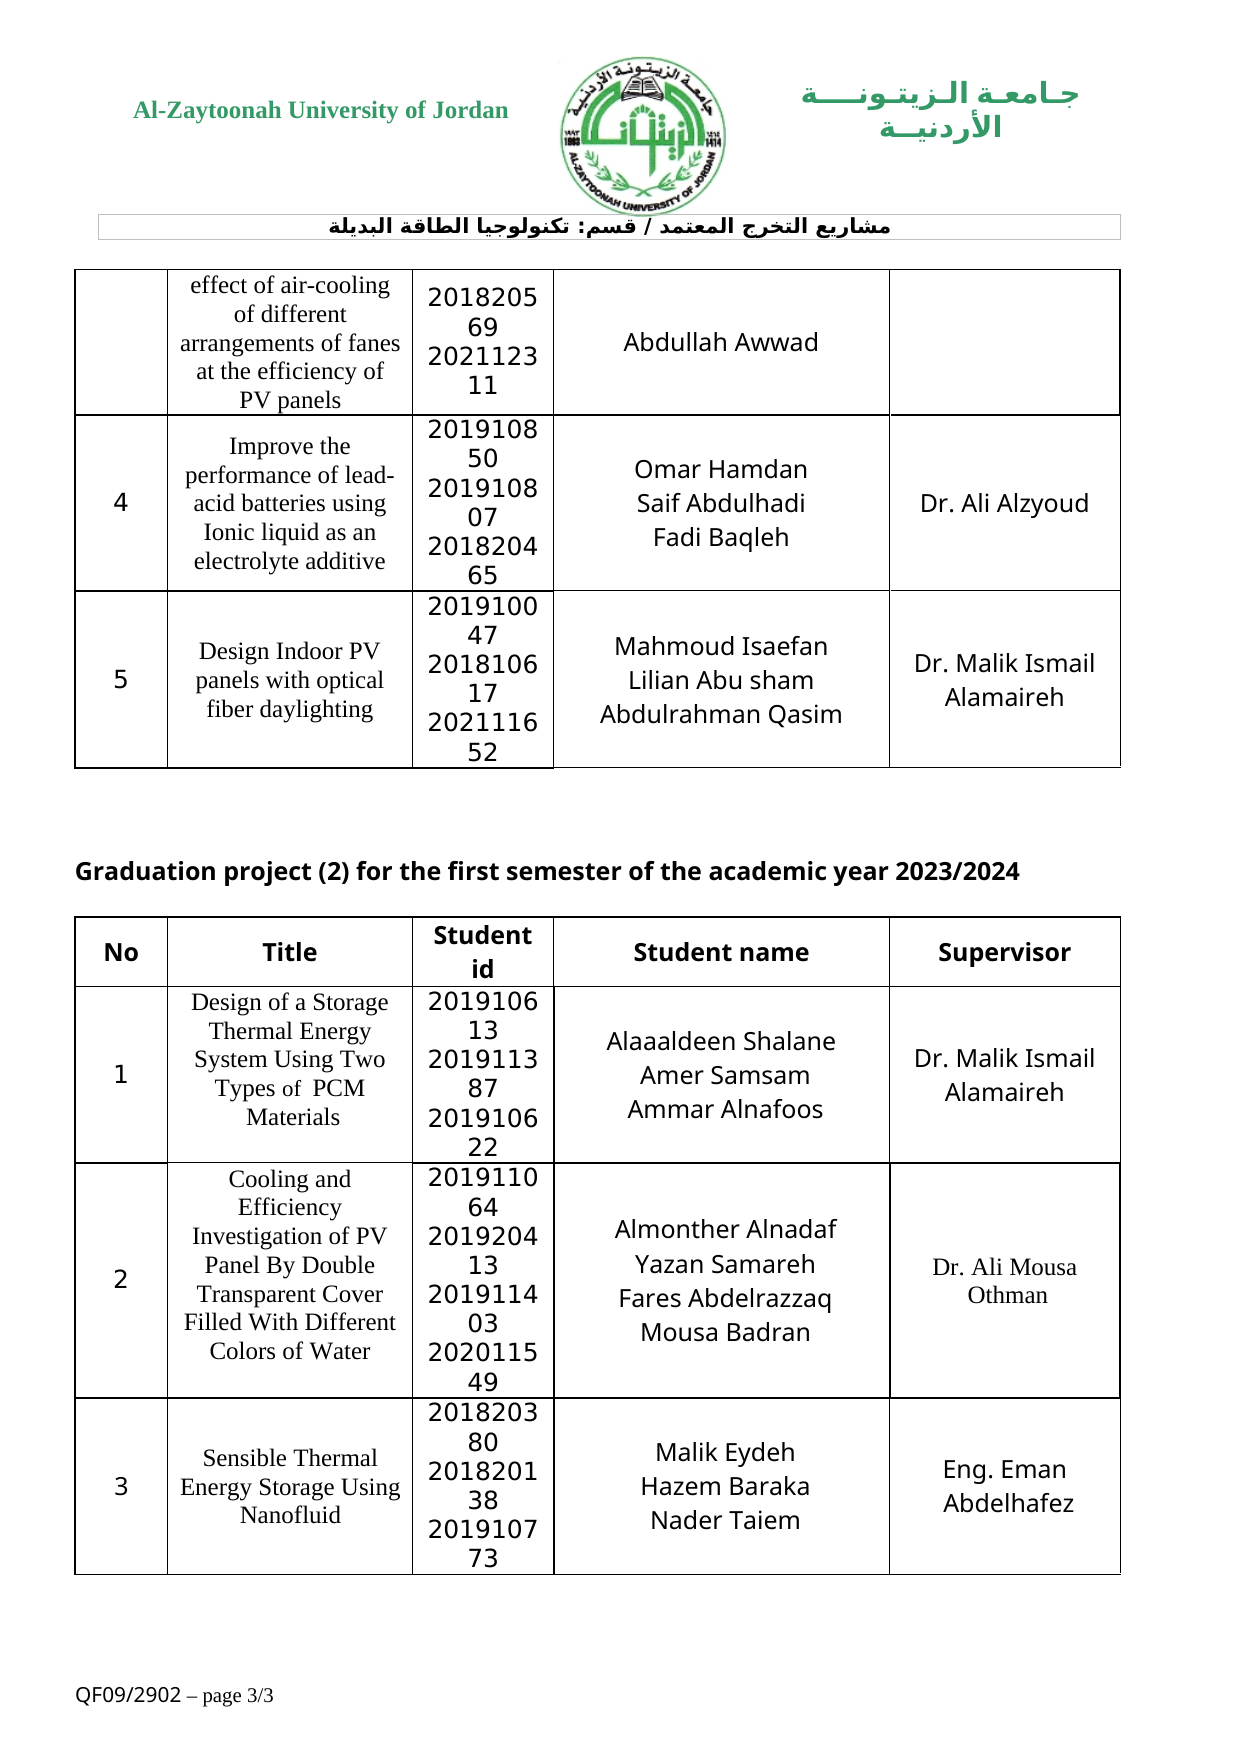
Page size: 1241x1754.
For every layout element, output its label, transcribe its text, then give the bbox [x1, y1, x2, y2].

table_cell Omar Hamdan Saif Abdulhadi Fadi Baqleh [554, 416, 889, 590]
table_cell Design Indoor PV panels with optical fiber daylighting [168, 592, 412, 767]
table_cell 5 [76, 592, 167, 767]
table_header No [76, 918, 167, 986]
table_cell 3 [76, 270, 167, 414]
table_cell Dr. Ali Alzyoud [890, 415, 1120, 590]
table_cell Mahmoud Isaefan Lilian Abu sham Abdulrahman Qasim [554, 591, 889, 767]
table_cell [554, 270, 889, 414]
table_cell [413, 270, 553, 414]
table_cell Malik Eydeh Hazem Baraka Nader Taiem [555, 1399, 889, 1573]
table_cell Eng. Eman Abdelhafez [890, 1399, 1120, 1573]
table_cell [168, 270, 412, 414]
table_cell Alaaaldeen Shalane Amer Samsam Ammar Alnafoos [555, 987, 889, 1162]
table_cell Dr. Malik Ismail Alamaireh [890, 591, 1120, 767]
table_cell 201820380 201820138 201910773 [413, 1399, 553, 1573]
table_cell 201910047 201810617 202111652 [413, 592, 553, 767]
table_cell Design of a Storage Thermal Energy System Using Two Types of PCM Materials [168, 987, 412, 1162]
table_cell 201910850 201910807 201820465 [413, 416, 553, 590]
table_cell 201910613 201911387 201910622 [413, 987, 553, 1162]
table_cell Dr. Ali Mousa Othman [891, 1164, 1119, 1397]
table_cell 201911064 201920413 201911403 202011549 [413, 1164, 553, 1397]
table_header Student name [554, 918, 889, 986]
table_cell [890, 270, 1119, 414]
table_cell 2 [76, 1164, 167, 1397]
table_cell 4 [76, 416, 167, 590]
table_header Student id [413, 918, 553, 986]
text Graduation project (2) for the first semester of the academic year 2023/2024 [75, 854, 1120, 888]
table_cell 3 [76, 1399, 167, 1573]
table_cell Dr. Malik Ismail Alamaireh [890, 987, 1120, 1162]
table_cell Sensible Thermal Energy Storage Using Nanofluid [168, 1399, 412, 1573]
table_header Supervisor [890, 918, 1120, 986]
table_cell Almonther Alnadaf Yazan Samareh Fares Abdelrazzaq Mousa Badran [555, 1164, 889, 1397]
table_cell 1 [76, 987, 167, 1162]
table_header Title [168, 918, 412, 986]
table_cell Cooling and Efficiency Investigation of PV Panel By Double Transparent Cover Filled With Different Colors of Water [168, 1163, 412, 1397]
table_cell Improve the performance of lead-acid batteries using Ionic liquid as an electrolyte additive [168, 416, 412, 590]
